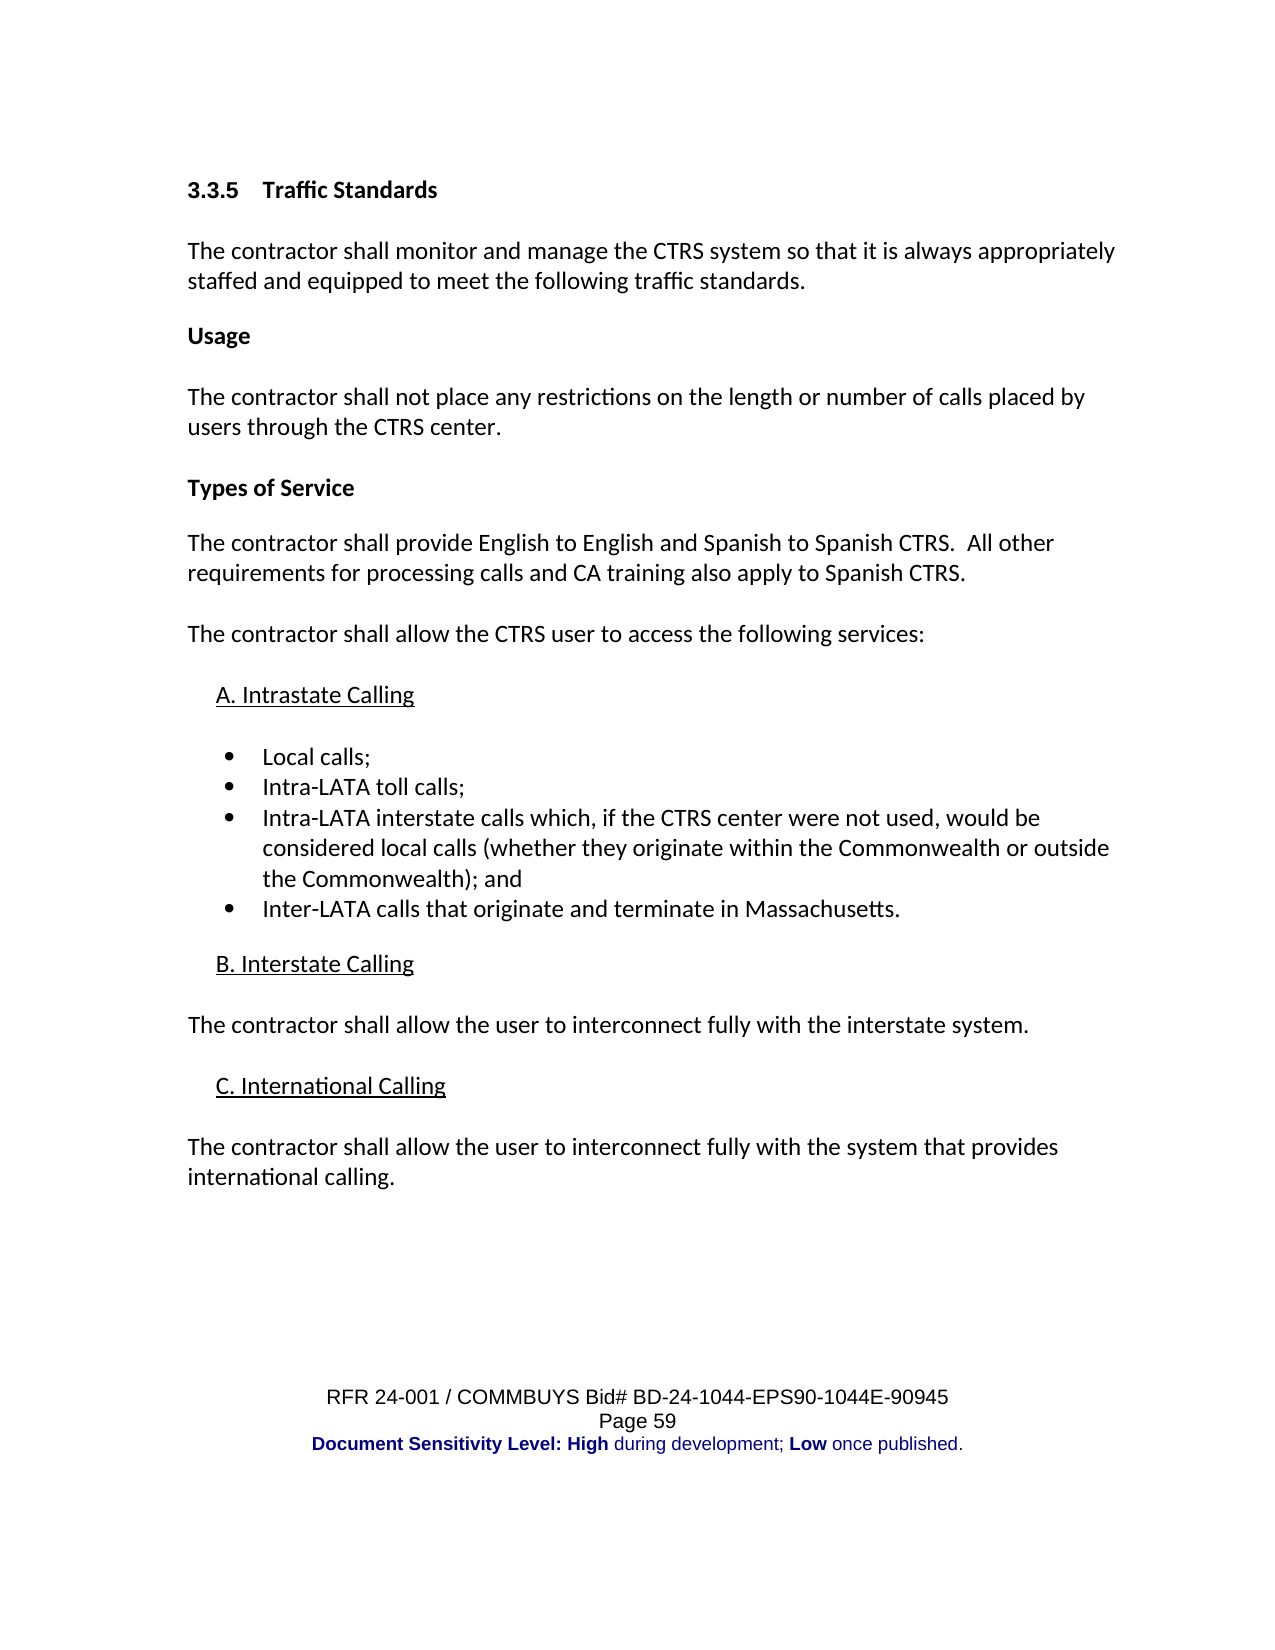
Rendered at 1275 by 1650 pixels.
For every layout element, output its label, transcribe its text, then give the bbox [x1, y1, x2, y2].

subtitle C. International Calling [216, 1070, 1125, 1131]
text Types of Service [187, 473, 1125, 527]
subtitle The contractor shall allow the user to interconnect fully with the interstate system. [188, 978, 1125, 1070]
text The contractor shall provide English to English and Spanish to Spanish CTRS. All other requirements for processing calls and CA training also apply to Spanish CTRS. [187, 527, 1125, 588]
text Usage [187, 320, 1125, 351]
text The contractor shall allow the CTRS user to access the following services: [187, 619, 1125, 649]
list Intra-LATA interstate calls which, if the CTRS center were not used, would be considered local calls (whether they originate within the Commonwealth or outside the Commonwealth); and [225, 802, 1125, 893]
list Intra-LATA toll calls; [225, 771, 1125, 802]
subtitle B. Interstate Calling [216, 948, 1125, 978]
text The contractor shall not place any restrictions on the length or number of calls placed by users through the CTRS center. [187, 381, 1125, 442]
subtitle A. Intrastate Calling [216, 680, 1125, 710]
text The contractor shall monitor and manage the CTRS system so that it is always appropriately staffed and equipped to meet the following traffic standards. [187, 235, 1125, 296]
text The contractor shall allow the user to interconnect fully with the system that provides international calling. [187, 1131, 1125, 1216]
list Inter-LATA calls that originate and terminate in Massachusetts. [225, 893, 1125, 948]
list Local calls; [225, 741, 1125, 771]
subtitle Traffic Standards [187, 174, 1125, 204]
